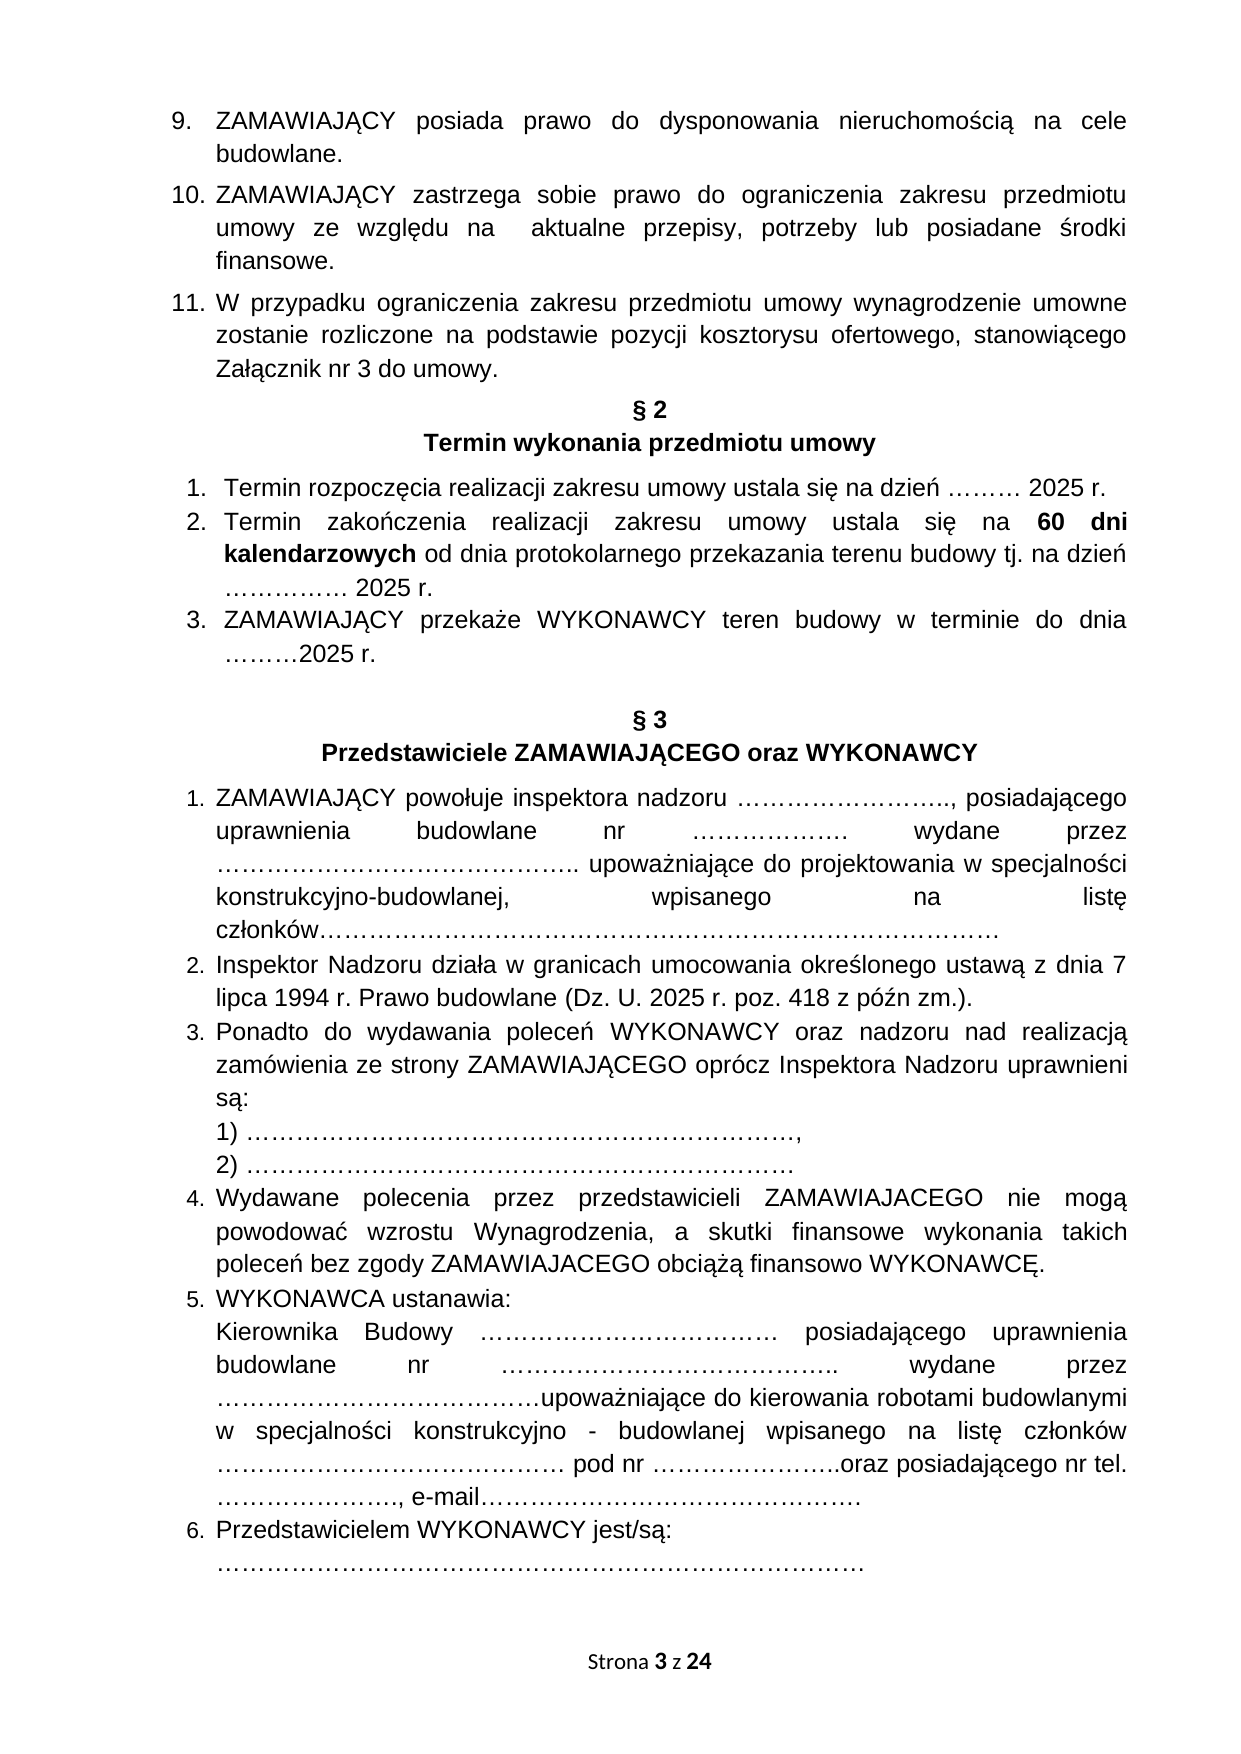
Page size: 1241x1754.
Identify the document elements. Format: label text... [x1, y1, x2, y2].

list ZAMAWIAJĄCY powołuje inspektora nadzoru …………………….., posiadającego uprawnienia budowlane nr ………………. wydane przez …………………………………….. upoważniające do projektowania w specjalności konstrukcyjno-budowlanej, wpisanego na listę członków…………………………………….………………………………… [186, 783, 1128, 944]
text Przedstawiciele ZAMAWIAJĄCEGO oraz WYKONAWCY [171, 738, 1128, 766]
text § 3 [171, 704, 1128, 733]
list Ponadto do wydawania poleceń wykonawcy oraz nadzoru nad realizacją zamówienia ze strony zamawiającego oprócz Inspektora Nadzoru uprawnieni są: [186, 1017, 1128, 1112]
list Wydawane polecenia przez przedstawicieli ZAMAWIAJACEGO nie mogą powodować wzrostu Wynagrodzenia, a skutki finansowe wykonania takich poleceń bez zgody ZAMAWIAJACEGO obciążą finansowo WYKONAWCĘ. [186, 1183, 1128, 1278]
list Termin zakończenia realizacji zakresu umowy ustala się na 60 dni kalendarzowych od dnia protokolarnego przekazania terenu budowy tj. na dzień …………… 2025 r. [186, 506, 1128, 601]
text Kierownika Budowy ……………………………… posiadającego uprawnienia budowlane nr ………………………………….. wydane przez …………………………………upoważniające do kierowania robotami budowlanymi w specjalności konstrukcyjno - budowlanej wpisanego na listę członków …………………………………… pod nr …………………..oraz posiadającego nr tel. …………………., e-mail………………………………………. [216, 1317, 1128, 1511]
list ZAMAWIAJĄCY zastrzega sobie prawo do ograniczenia zakresu przedmiotu umowy ze względu na aktualne przepisy, potrzeby lub posiadane środki finansowe. [171, 180, 1128, 275]
text …………………………………………………………………… [216, 1548, 1128, 1577]
list Termin rozpoczęcia realizacji zakresu umowy ustala się na dzień ……… 2025 r. [186, 473, 1128, 502]
text Termin wykonania przedmiotu umowy [171, 428, 1128, 457]
list ZAMAWIAJĄCY posiada prawo do dysponowania nieruchomością na cele budowlane. [171, 106, 1128, 167]
list Przedstawicielem WYKONAWCY jest/są: [186, 1515, 1128, 1544]
text § 2 [171, 395, 1128, 424]
list WYKONAWCA ustanawia: [186, 1284, 1128, 1313]
list …………………………………………………………, [216, 1117, 1128, 1146]
list ZAMAWIAJĄCY przekaże WYKONAWCY teren budowy w terminie do dnia ………2025 r. [186, 606, 1128, 667]
list ………………………………………………………… [216, 1150, 1128, 1179]
list W przypadku ograniczenia zakresu przedmiotu umowy wynagrodzenie umowne zostanie rozliczone na podstawie pozycji kosztorysu ofertowego, stanowiącego Załącznik nr 3 do umowy. [171, 287, 1128, 382]
list Inspektor Nadzoru działa w granicach umocowania określonego ustawą z dnia 7 lipca 1994 r. Prawo budowlane (Dz. U. 2025 r. poz. 418 z późn zm.). [186, 949, 1128, 1011]
